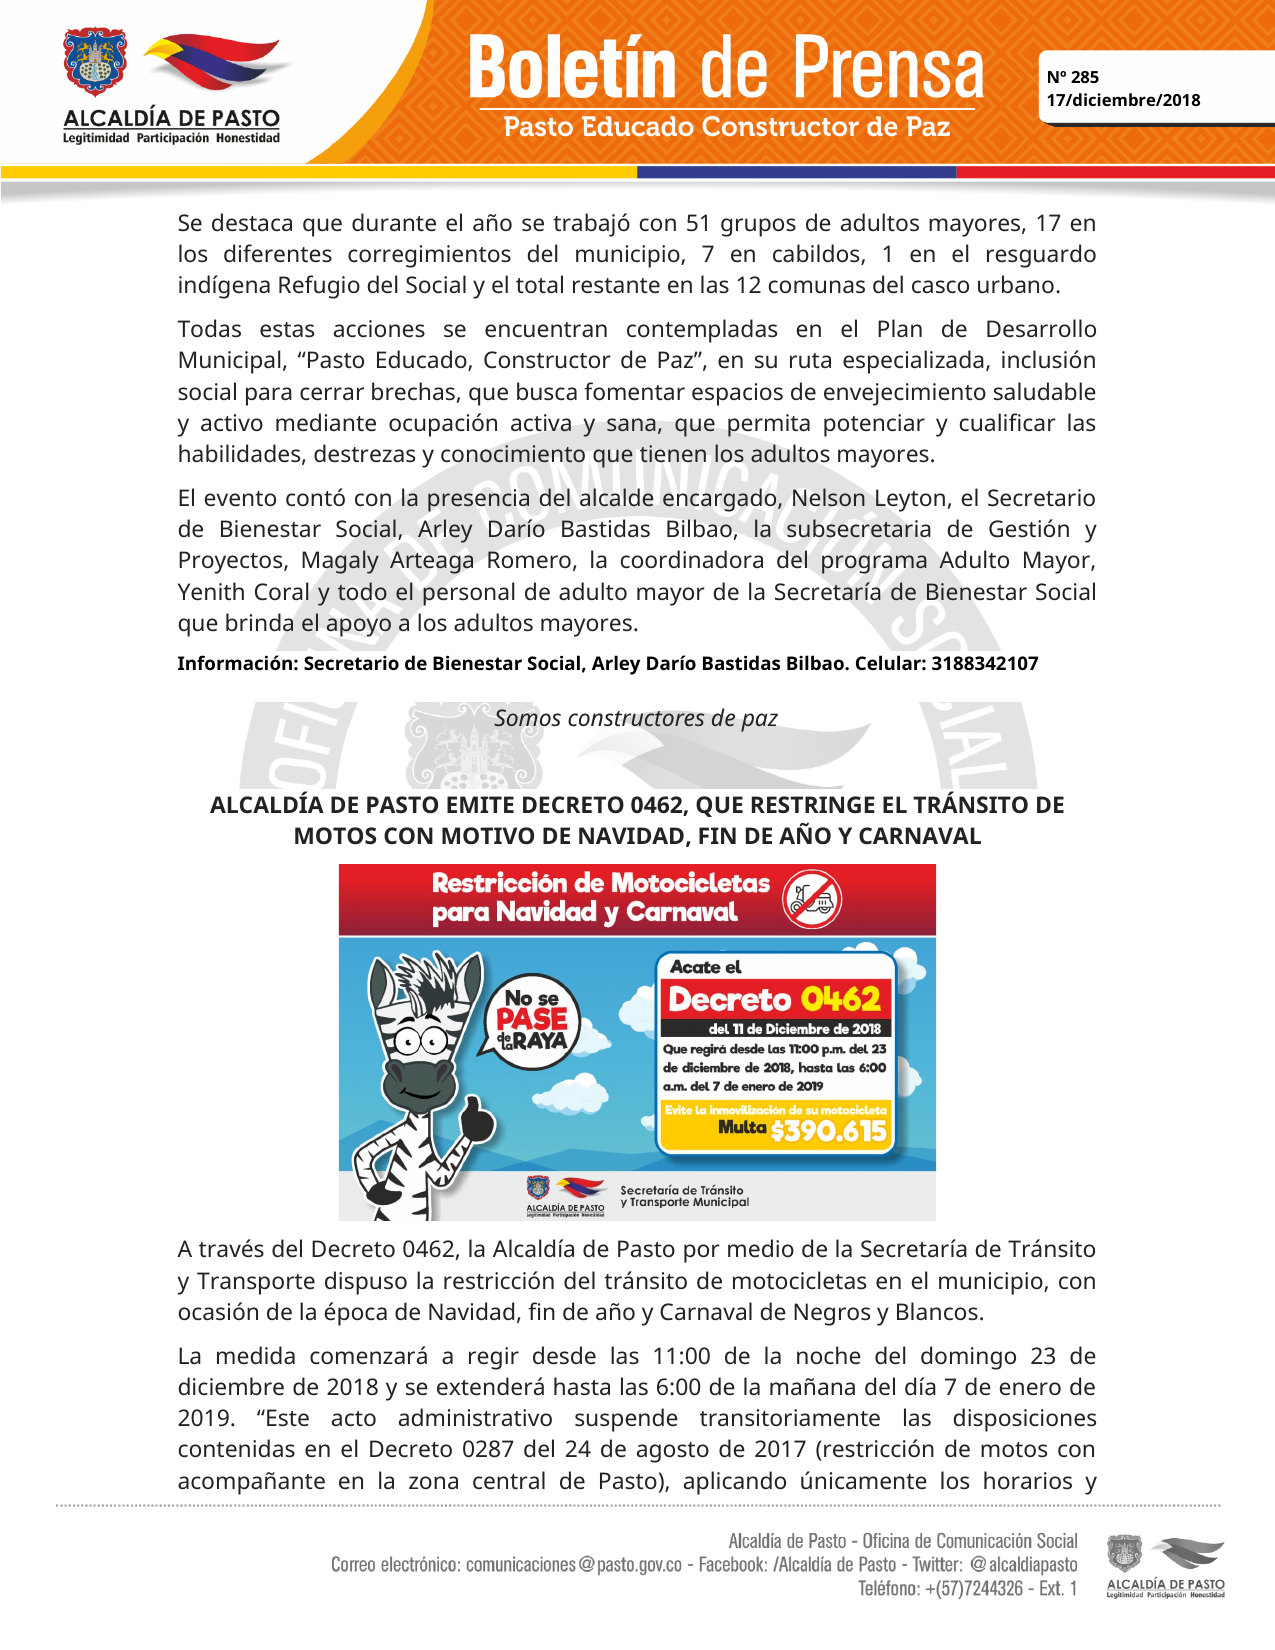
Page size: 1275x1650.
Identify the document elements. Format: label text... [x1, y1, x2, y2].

text Se destaca que durante el año se trabajó con 51 grupos de adultos mayores, 17 en los diferentes corregimientos del municipio, 7 en cabildos, 1 en el resguardo indígena Refugio del Social y el total restante en las 12 comunas del casco urbano. [177, 207, 1098, 301]
text ALCALDÍA DE PASTO EMITE DECRETO 0462, QUE RESTRINGE EL TRÁNSITO DE MOTOS CON MOTIVO DE NAVIDAD, FIN DE AÑO Y CARNAVAL [177, 789, 1098, 852]
text Todas estas acciones se encuentran contempladas en el Plan de Desarrollo Municipal, “Pasto Educado, Constructor de Paz”, en su ruta especializada, inclusión social para cerrar brechas, que busca fomentar espacios de envejecimiento saludable y activo mediante ocupación activa y sana, que permita potenciar y cualificar las habilidades, destrezas y conocimiento que tienen los adultos mayores. [177, 313, 1098, 469]
text A través del Decreto 0462, la Alcaldía de Pasto por medio de la Secretaría de Tránsito y Transporte dispuso la restricción del tránsito de motocicletas en el municipio, con ocasión de la época de Navidad, fin de año y Carnaval de Negros y Blancos. [177, 1233, 1098, 1327]
picture [0, 0, 1275, 1645]
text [177, 1340, 1098, 1496]
text Somos constructores de paz [177, 702, 1098, 733]
text Información: Secretario de Bienestar Social, Arley Darío Bastidas Bilbao. Celular: 3188342107 [177, 651, 1098, 676]
text El evento contó con la presencia del alcalde encargado, Nelson Leyton, el Secretario de Bienestar Social, Arley Darío Bastidas Bilbao, la subsecretaria de Gestión y Proyectos, Magaly Arteaga Romero, la coordinadora del programa Adulto Mayor, Yenith Coral y todo el personal de adulto mayor de la Secretaría de Bienestar Social que brinda el apoyo a los adultos mayores. [177, 482, 1098, 638]
